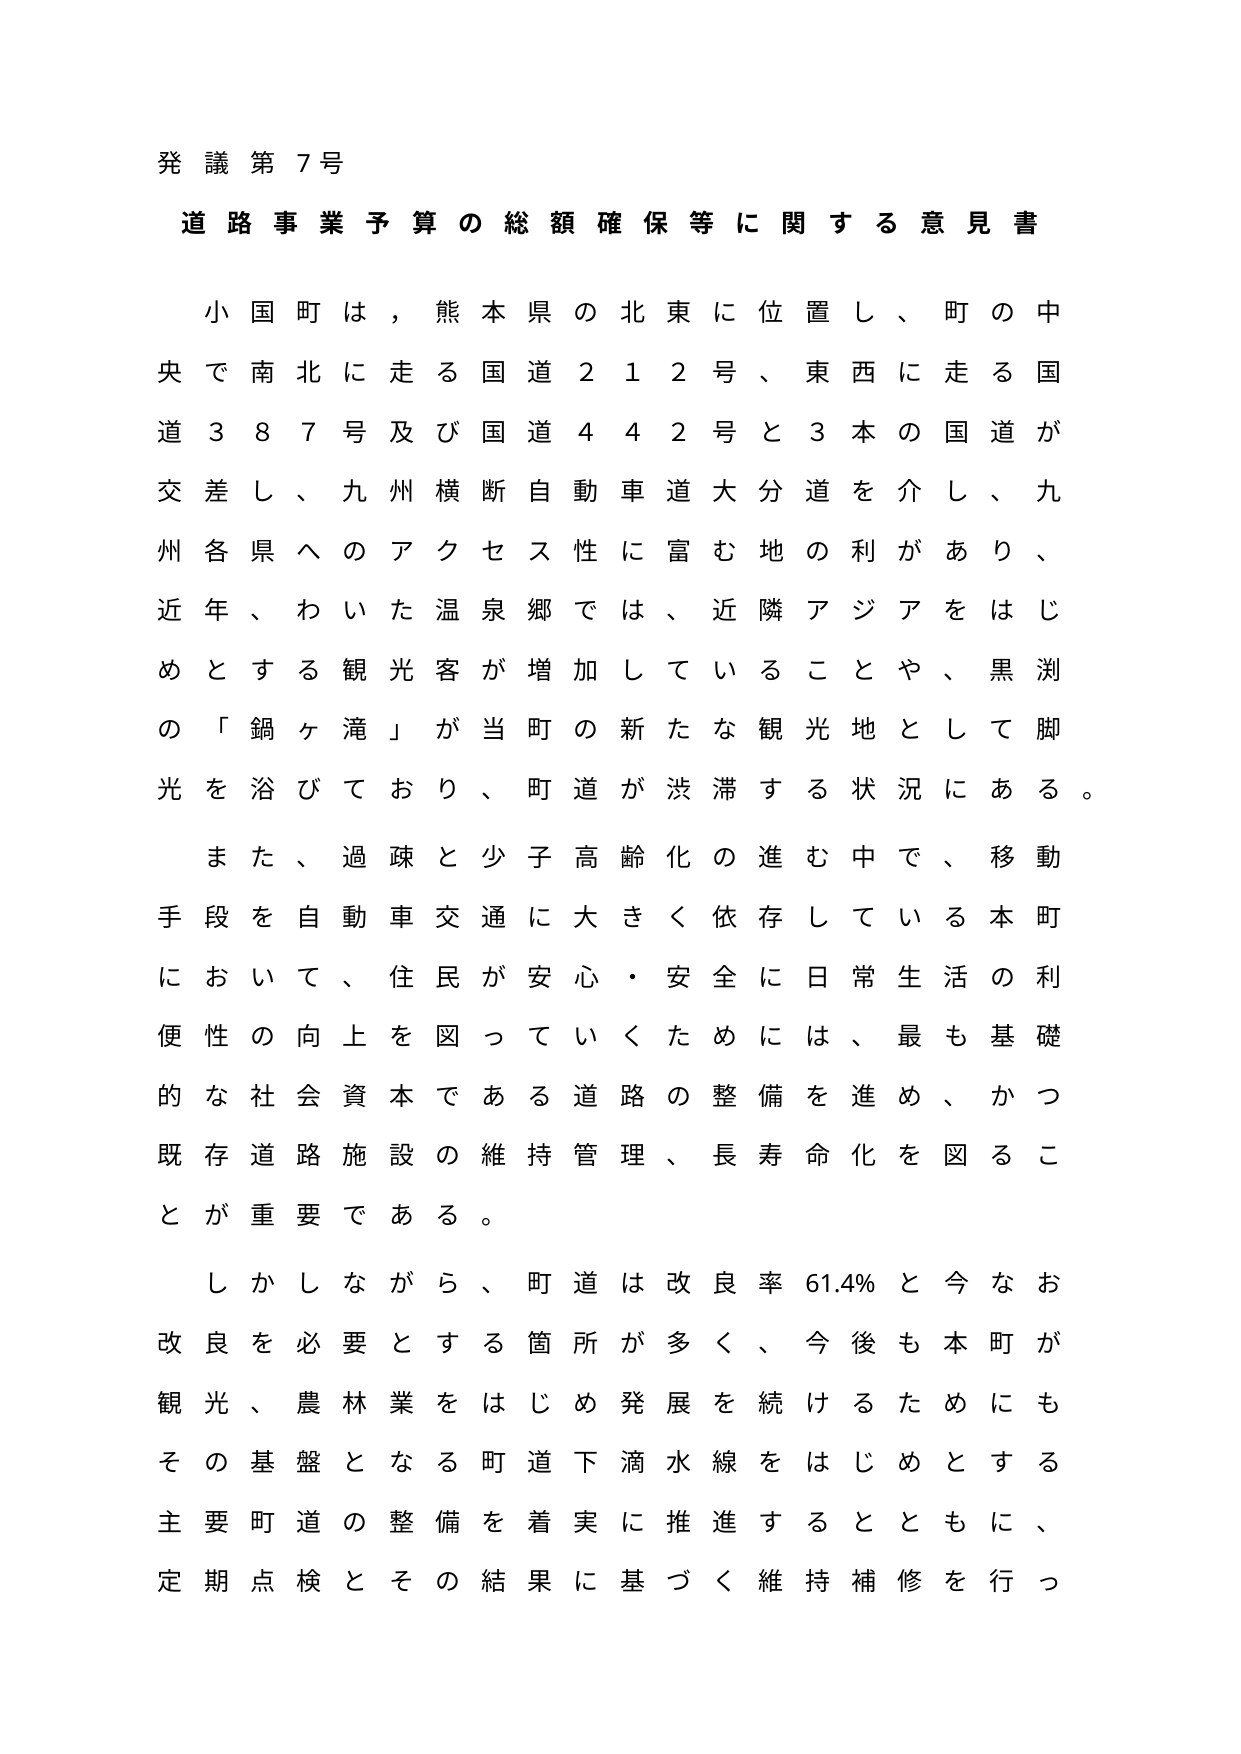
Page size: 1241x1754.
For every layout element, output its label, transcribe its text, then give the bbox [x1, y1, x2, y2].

text 小国町は，熊本県の北東に位置し、町の中央で南北に走る国道２１２号、東西に走る国道３８７号及び国道４４２号と３本の国道が交差し、九州横断自動車道大分道を介し、九州各県へのアクセス性に富む地の利があり、近年、わいた温泉郷では、近隣アジアをはじめとする観光客が増加していることや、黒渕の「鍋ヶ滝」が当町の新たな観光地として脚光を浴びており、町道が渋滞する状況にある。 [158, 281, 1083, 817]
text また、過疎と少子高齢化の進む中で、移動手段を自動車交通に大きく依存している本町において、住民が安心・安全に日常生活の利便性の向上を図っていくためには、最も基礎的な社会資本である道路の整備を進め、かつ既存道路施設の維持管理、長寿命化を図ることが重要である。 [158, 826, 1083, 1243]
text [158, 1252, 1083, 1610]
text 道路事業予算の総額確保等に関する意見書 [158, 192, 1083, 251]
text 発議第7号 [158, 132, 1083, 192]
